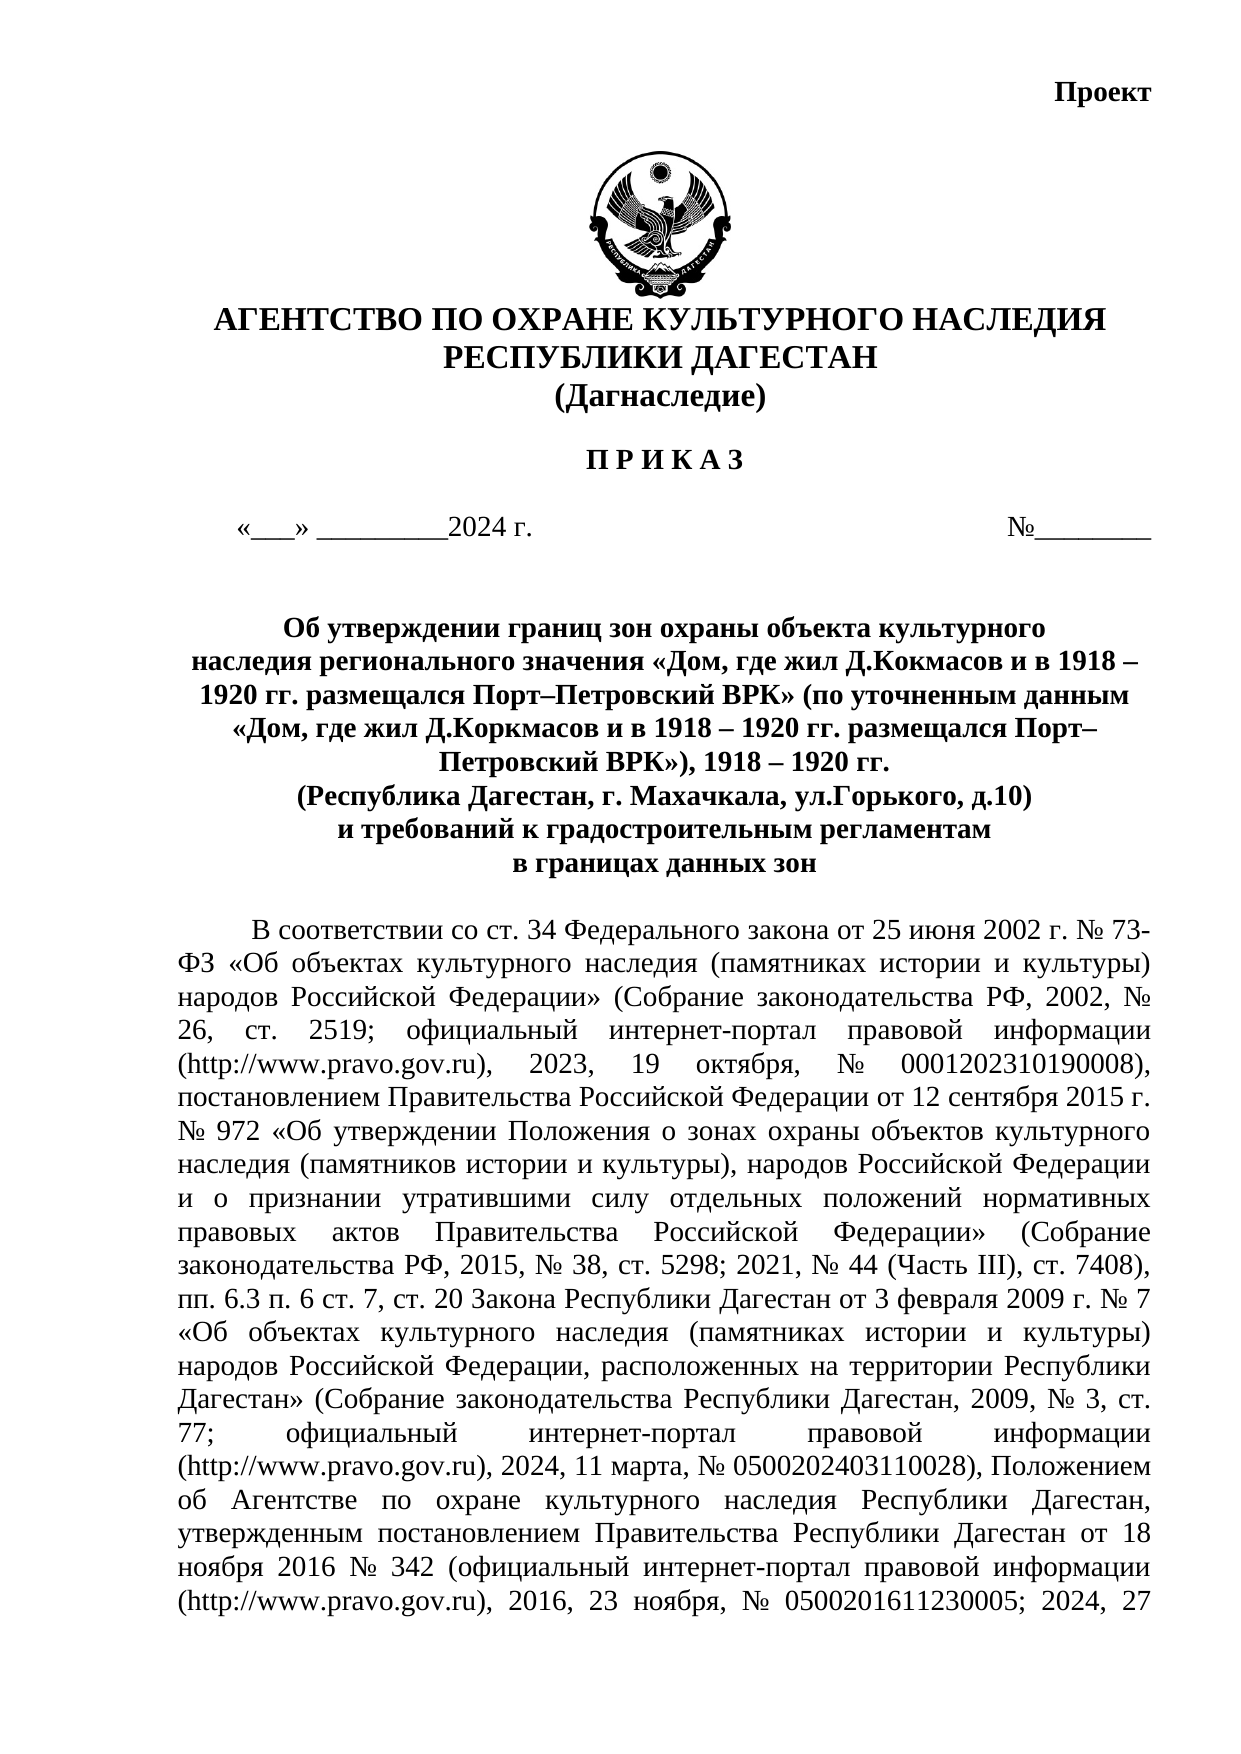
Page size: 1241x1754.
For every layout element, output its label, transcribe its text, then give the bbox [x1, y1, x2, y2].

text Об утверждении границ зон охраны объекта культурного [177, 610, 1152, 643]
text (Республика Дагестан, г. Махачкала, ул.Горького, д.10) [177, 778, 1152, 811]
text наследия регионального значения «Дом, где жил Д.Кокмасов и в 1918 – 1920 гг. размещался Порт–Петровский ВРК» (по уточненным данным «Дом, где жил Д.Коркмасов и в 1918 – 1920 гг. размещался Порт–Петровский ВРК»), 1918 – 1920 гг. [177, 643, 1152, 778]
text в границах данных зон [177, 845, 1152, 878]
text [177, 912, 1152, 1616]
text и требований к градостроительным регламентам [177, 811, 1152, 845]
